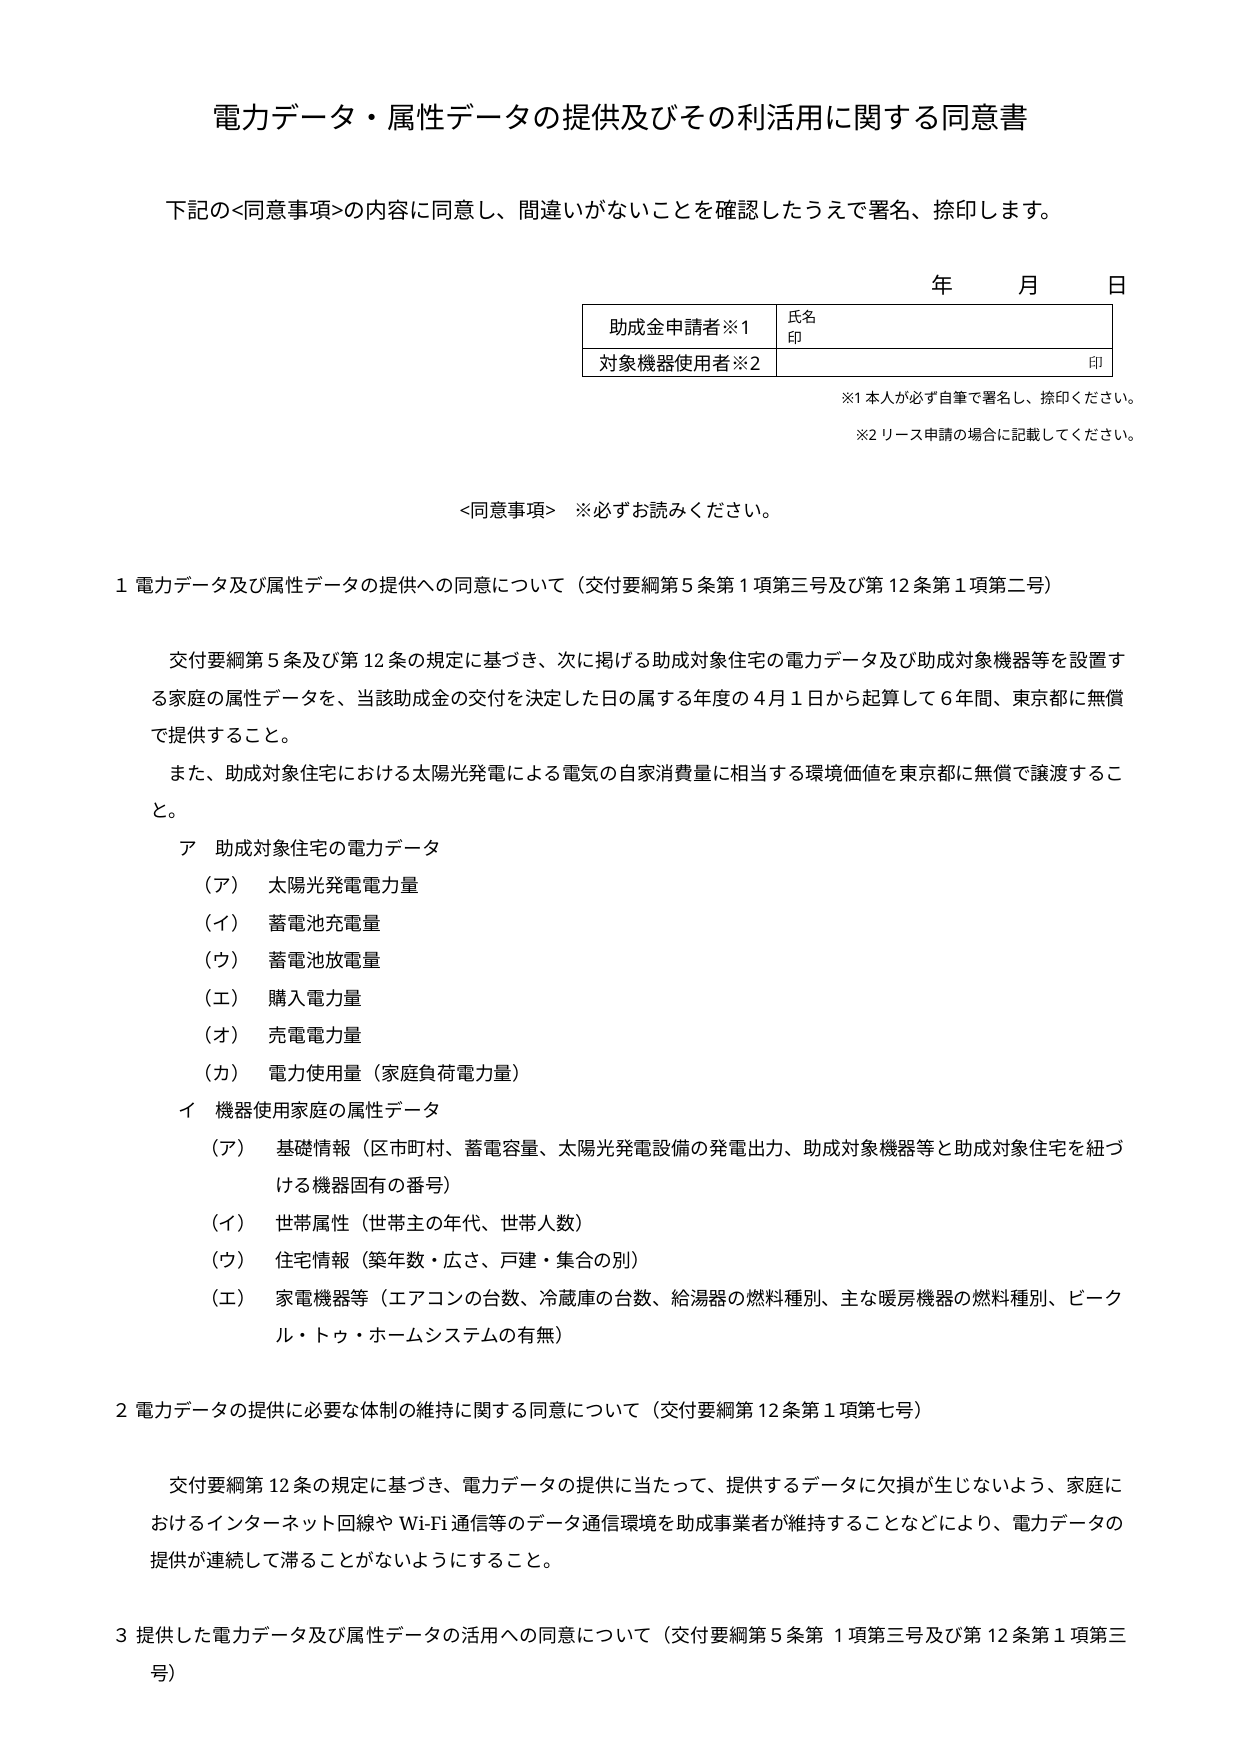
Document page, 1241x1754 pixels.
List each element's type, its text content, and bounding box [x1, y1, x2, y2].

text （エ） 家電機器等（エアコンの台数、冷蔵庫の台数、給湯器の燃料種別、主な暖房機器の燃料種別、ビークル・トゥ・ホームシステムの有無） [200, 1278, 1128, 1353]
text ※1本人が必ず自筆で署名し、捺印ください。 [112, 341, 1128, 416]
text （イ） 蓄電池充電量 [156, 903, 1128, 941]
text （ウ） 蓄電池放電量 [156, 941, 1128, 978]
text 交付要綱第５条及び第12条の規定に基づき、次に掲げる助成対象住宅の電力データ及び助成対象機器等を設置する家庭の属性データを、当該助成金の交付を決定した日の属する年度の４月１日から起算して６年間、東京都に無償で提供すること。 [112, 641, 1128, 753]
text また、助成対象住宅における太陽光発電による電気の自家消費量に相当する環境価値を東京都に無償で譲渡すること。 [112, 753, 1128, 828]
text （カ） 電力使用量（家庭負荷電力量） [156, 1053, 1128, 1091]
text 下記の<同意事項>の内容に同意し、間違いがないことを確認したうえで署名、捺印します。 年 月 日 [112, 191, 1128, 303]
text （オ） 売電電力量 [156, 1016, 1128, 1053]
text （イ） 世帯属性（世帯主の年代、世帯人数） [200, 1203, 1128, 1241]
text イ 機器使用家庭の属性データ [178, 1091, 1128, 1128]
text （ア） 太陽光発電電力量 [156, 866, 1128, 903]
table_header 氏名 印 [777, 305, 1112, 348]
text 交付要綱第12条の規定に基づき、電力データの提供に当たって、提供するデータに欠損が生じないよう、家庭におけるインターネット回線やWi-Fi通信等のデータ通信環境を助成事業者が維持することなどにより、電力データの提供が連続して滞ることがないようにすること。 [112, 1466, 1128, 1578]
text ア 助成対象住宅の電力データ [178, 828, 1128, 866]
table_cell 対象機器使用者※2 [583, 349, 776, 376]
text ２ 電力データの提供に必要な体制の維持に関する同意について（交付要綱第12条第１項第七号） [112, 1391, 1128, 1428]
text 電力データ・属性データの提供及びその利活用に関する同意書 [112, 78, 1128, 153]
text （ウ） 住宅情報（築年数・広さ、戸建・集合の別） [200, 1241, 1128, 1278]
text １ 電力データ及び属性データの提供への同意について（交付要綱第５条第1項第三号及び第12条第１項第二号） [112, 566, 1128, 603]
text ※2リース申請の場合に記載してください。 [112, 416, 1128, 453]
text ３ 提供した電力データ及び属性データの活用への同意について（交付要綱第５条第1項第三号及び第12条第１項第三号） [112, 1616, 1128, 1691]
table_cell 印 [777, 349, 1112, 376]
text <同意事項> ※必ずお読みください。 [112, 491, 1128, 528]
table_header 助成金申請者※1 [583, 305, 776, 348]
text （エ） 購入電力量 [156, 978, 1128, 1016]
text （ア） 基礎情報（区市町村、蓄電容量、太陽光発電設備の発電出力、助成対象機器等と助成対象住宅を紐づける機器固有の番号） [200, 1128, 1128, 1203]
